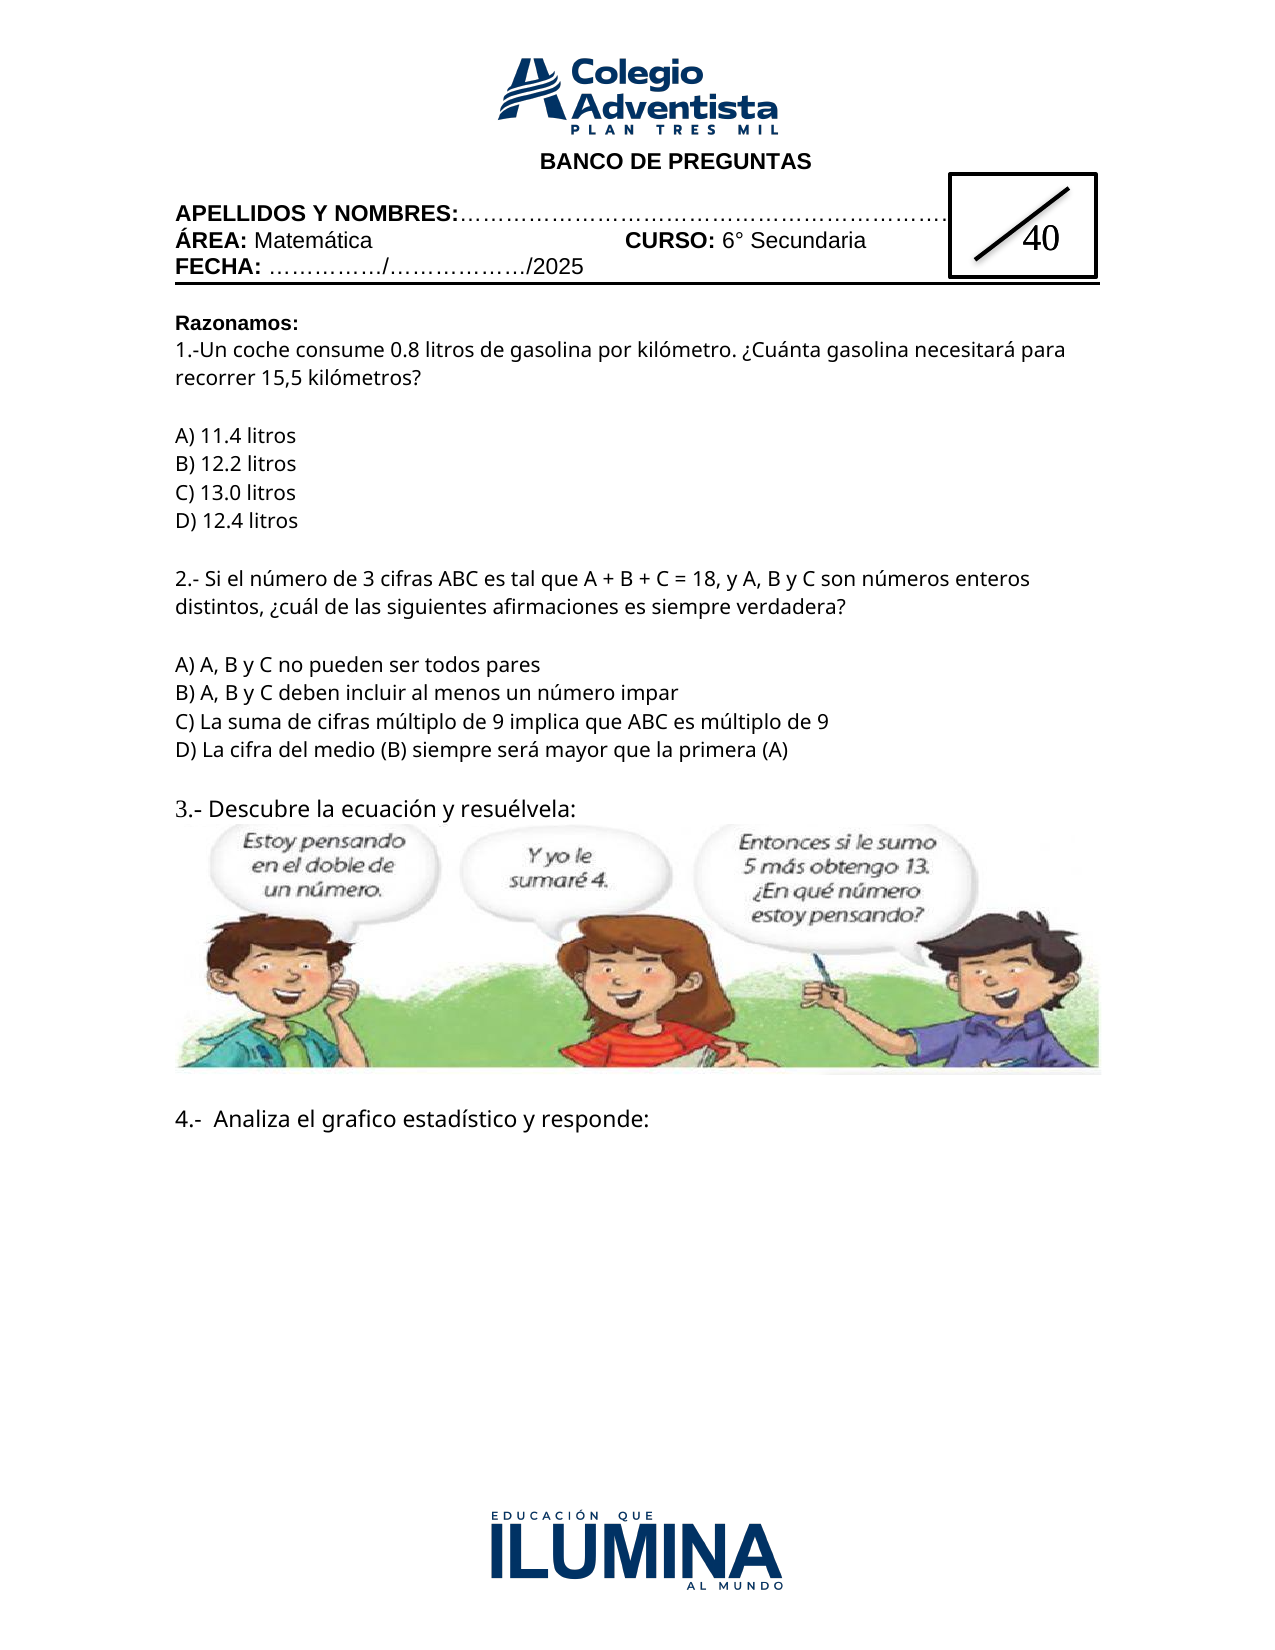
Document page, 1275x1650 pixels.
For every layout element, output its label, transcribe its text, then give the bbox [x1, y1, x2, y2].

text ÁREA: Matemática CURSO: 6° Secundaria [175, 227, 948, 253]
text 3.- Descubre la ecuación y resuélvela: [175, 793, 1100, 824]
text 4.- Analiza el grafico estadístico y responde: [175, 1103, 1100, 1134]
text 2.- Si el número de 3 cifras ABC es tal que A + B + C = 18, y A, B y C son números enteros distintos, ¿cuál de las siguientes afirmaciones es siempre verdadera? [175, 564, 1100, 621]
picture [456, 1491, 819, 1613]
text A) 11.4 litros B) 12.2 litros C) 13.0 litros D) 12.4 litros [175, 421, 1100, 535]
text A) A, B y C no pueden ser todos pares B) A, B y C deben incluir al menos un número impar C) La suma de cifras múltiplo de 9 implica que ABC es múltiplo de 9 D) La cifra del medio (B) siempre será mayor que la primera (A) [175, 650, 1100, 764]
picture [463, 37, 812, 148]
text BANCO DE PREGUNTAS [175, 148, 1100, 174]
picture [175, 824, 1102, 1075]
text FECHA: ……………/………………/2025 NOTA: [175, 253, 1100, 282]
text 1.-Un coche consume 0.8 litros de gasolina por kilómetro. ¿Cuánta gasolina necesitará para recorrer 15,5 kilómetros? [175, 335, 1100, 392]
text APELLIDOS Y NOMBRES:……………………………………………………………….. [175, 200, 948, 227]
text Razonamos: [175, 311, 1100, 335]
